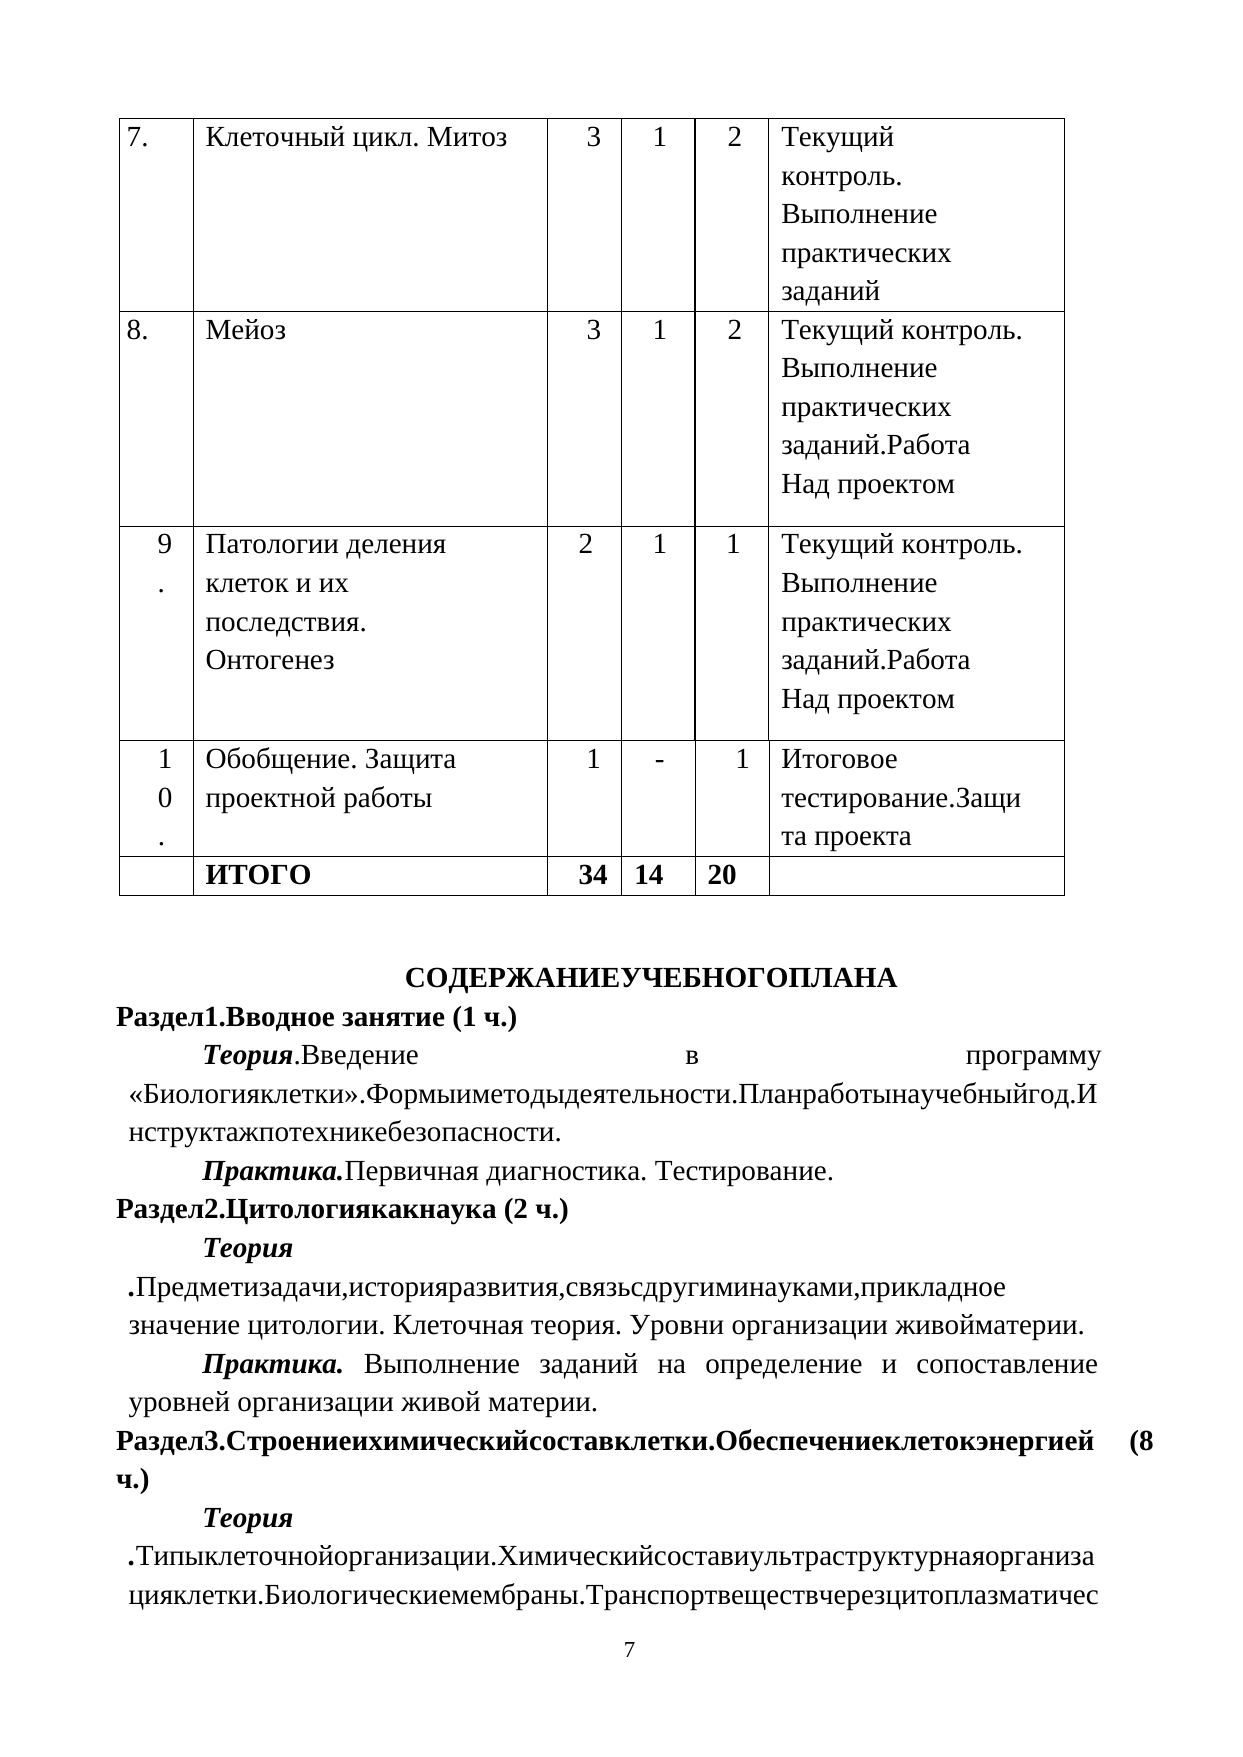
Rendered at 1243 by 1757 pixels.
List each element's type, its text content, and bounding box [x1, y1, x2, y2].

table_cell 3 [548, 312, 621, 526]
table_cell 14 [622, 857, 695, 895]
table_cell Итоговое тестирование.Защита проекта [770, 741, 1064, 856]
table_cell 20 [696, 857, 769, 895]
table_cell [769, 119, 1064, 311]
table_cell ИТОГО [194, 857, 547, 895]
table_cell 34 [548, 857, 621, 895]
text Раздел1.Вводное занятие (1 ч.) [116, 999, 1154, 1032]
table_cell 2 [696, 312, 768, 526]
table_cell 3 [548, 119, 621, 311]
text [128, 1500, 1101, 1611]
table_cell 1 [622, 527, 694, 740]
table_cell Обобщение. Защита проектной работы [194, 741, 547, 856]
table_cell 8. [120, 312, 193, 526]
table_cell 1 [548, 741, 621, 856]
table_cell 1 [622, 119, 694, 311]
text Раздел3.Строениеихимическийсоставклетки.Обеспечениеклетокэнергией (8 ч.) [116, 1423, 1154, 1495]
table_cell 2 [696, 119, 768, 311]
table_cell - [622, 741, 695, 856]
table_cell [120, 857, 193, 895]
table_cell 1 [622, 312, 694, 526]
table_cell [770, 857, 1064, 895]
text СОДЕРЖАНИЕУЧЕБНОГОПЛАНА [274, 960, 1029, 994]
text Раздел2.Цитологиякакнаука (2 ч.) [116, 1192, 1154, 1225]
table_cell 2 [548, 527, 621, 740]
table_cell 10. [120, 741, 193, 856]
text Практика. Выполнение заданий на определение и сопоставление уровней организации живой материи. [128, 1346, 1099, 1418]
text Практика.Первичная диагностика. Тестирование. [202, 1153, 1154, 1187]
table_cell 9. [120, 527, 193, 740]
table_cell Патологии деления клеток и их последствия. Онтогенез [194, 527, 547, 740]
text Теория.Предметизадачи,историяразвития,связьсдругиминауками,прикладное значение цитологии. Клеточная теория. Уровни организации живойматерии. [128, 1230, 1101, 1341]
text Теория.Введение в программу «Биологияклетки».Формыиметодыдеятельности.Планработынаучебныйгод.Инструктажпотехникебезопасности. [128, 1037, 1101, 1148]
table_cell 1 [696, 527, 768, 740]
table_cell 7. [120, 119, 193, 311]
table_cell 1 [696, 741, 769, 856]
table_cell Мейоз [194, 312, 547, 526]
table_cell Текущий контроль. Выполнение практических заданий.Работа Над проектом [769, 527, 1064, 740]
table_cell Клеточный цикл. Митоз [194, 119, 547, 311]
table_cell Текущий контроль. Выполнение практических заданий.Работа Над проектом [769, 312, 1064, 526]
